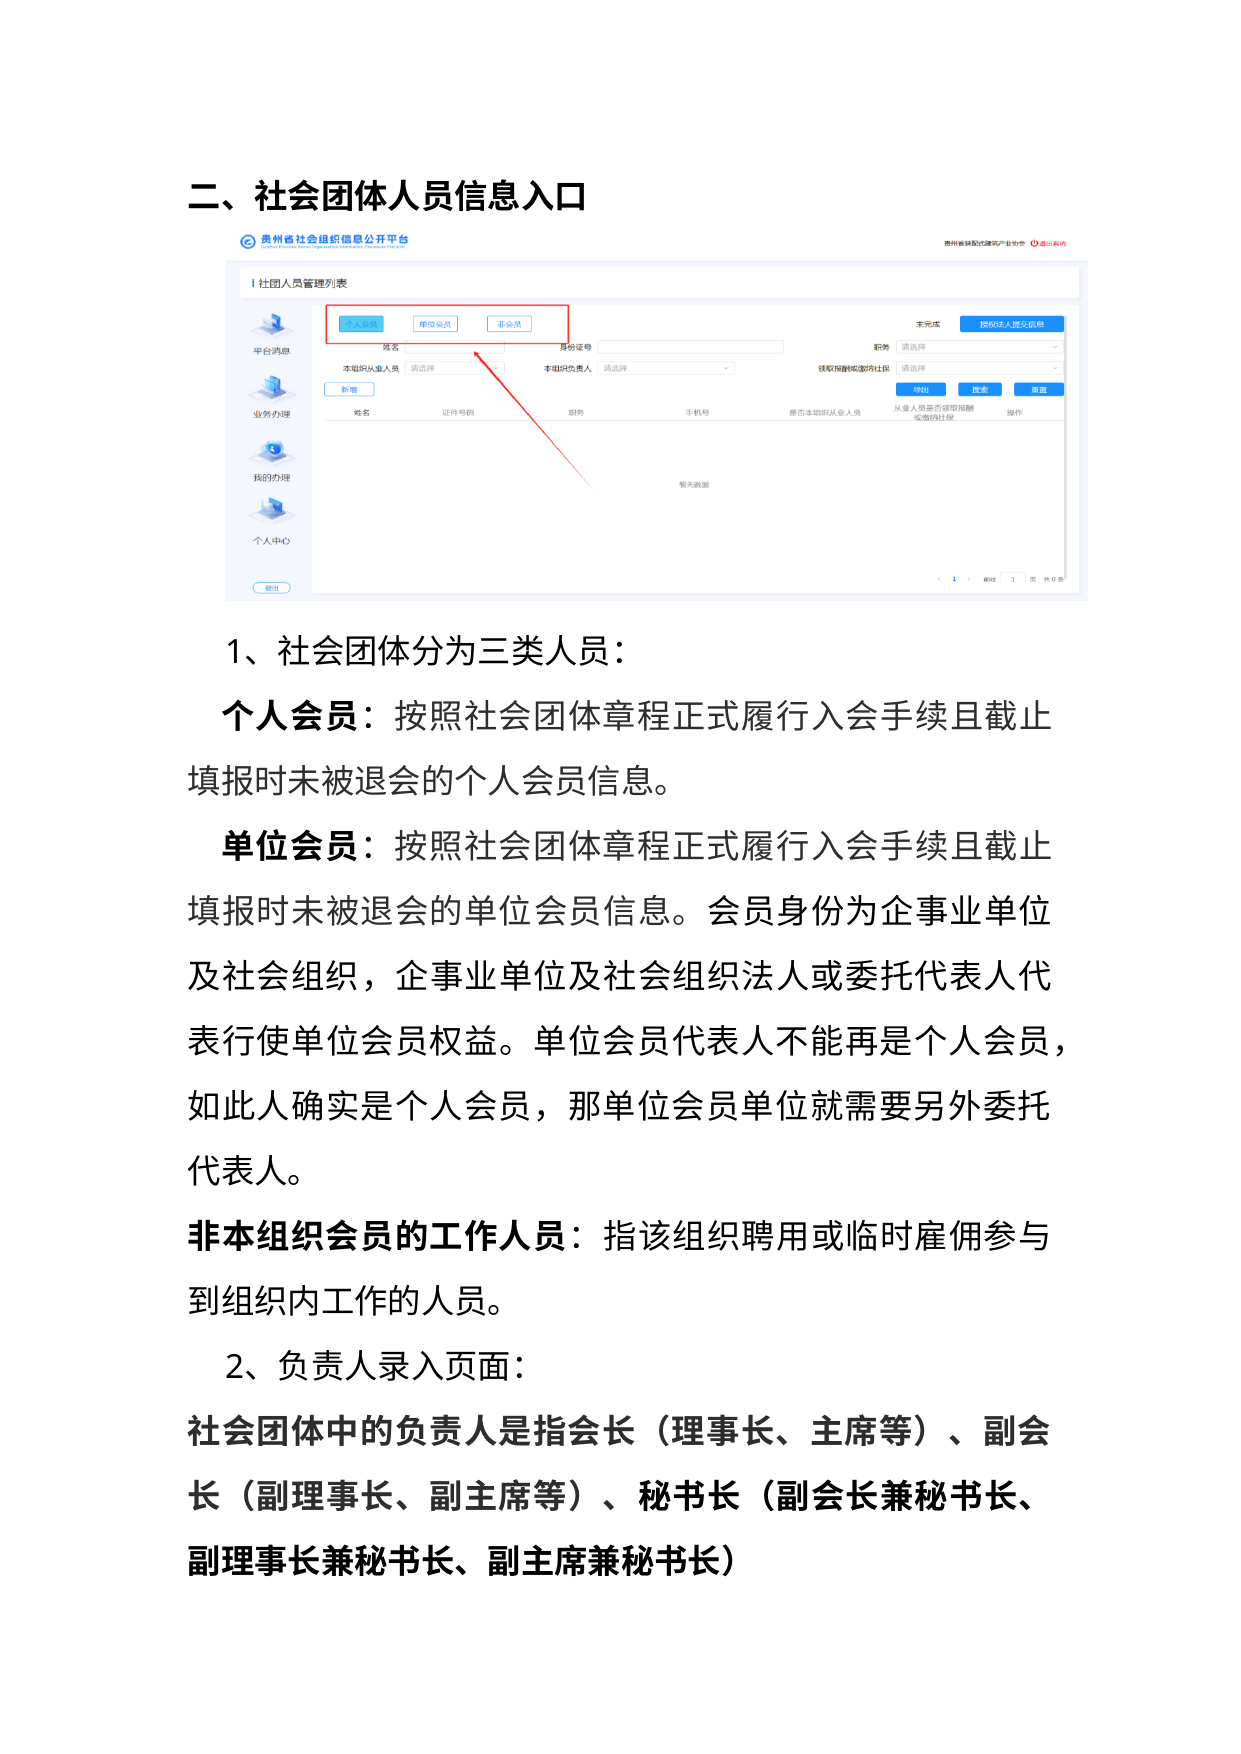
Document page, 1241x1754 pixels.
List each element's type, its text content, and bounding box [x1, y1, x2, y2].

text 1、社会团体分为三类人员： [187, 617, 1053, 682]
text 2、负责人录入页面： [187, 1332, 1053, 1397]
text 二、社会团体人员信息入口 [187, 162, 1053, 227]
list 社会团体中的负责人是指会长（理事长、主席等）、副会长（副理事长、副主席等）、秘书长（副会长兼秘书长、副理事长兼秘书长、副主席兼秘书长） [187, 1397, 1053, 1432]
list 个人会员：按照社会团体章程正式履行入会手续且截止填报时未被退会的个人会员信息。 [187, 682, 1053, 812]
list 非本组织会员的工作人员：指该组织聘用或临时雇佣参与到组织内工作的人员。 [187, 1202, 1053, 1332]
picture [225, 227, 1088, 601]
list 社会团体中的负责人是指会长（理事长、主席等）、副会长（副理事长、副主席等）、秘书长（副会长兼秘书长、副理事长兼秘书长、副主席兼秘书长） [187, 1433, 1053, 1592]
list 单位会员：按照社会团体章程正式履行入会手续且截止填报时未被退会的单位会员信息。会员身份为企事业单位及社会组织，企事业单位及社会组织法人或委托代表人代表行使单位会员权益。单位会员代表人不能再是个人会员，如此人确实是个人会员，那单位会员单位就需要另外委托代表人。 [187, 812, 1053, 1202]
